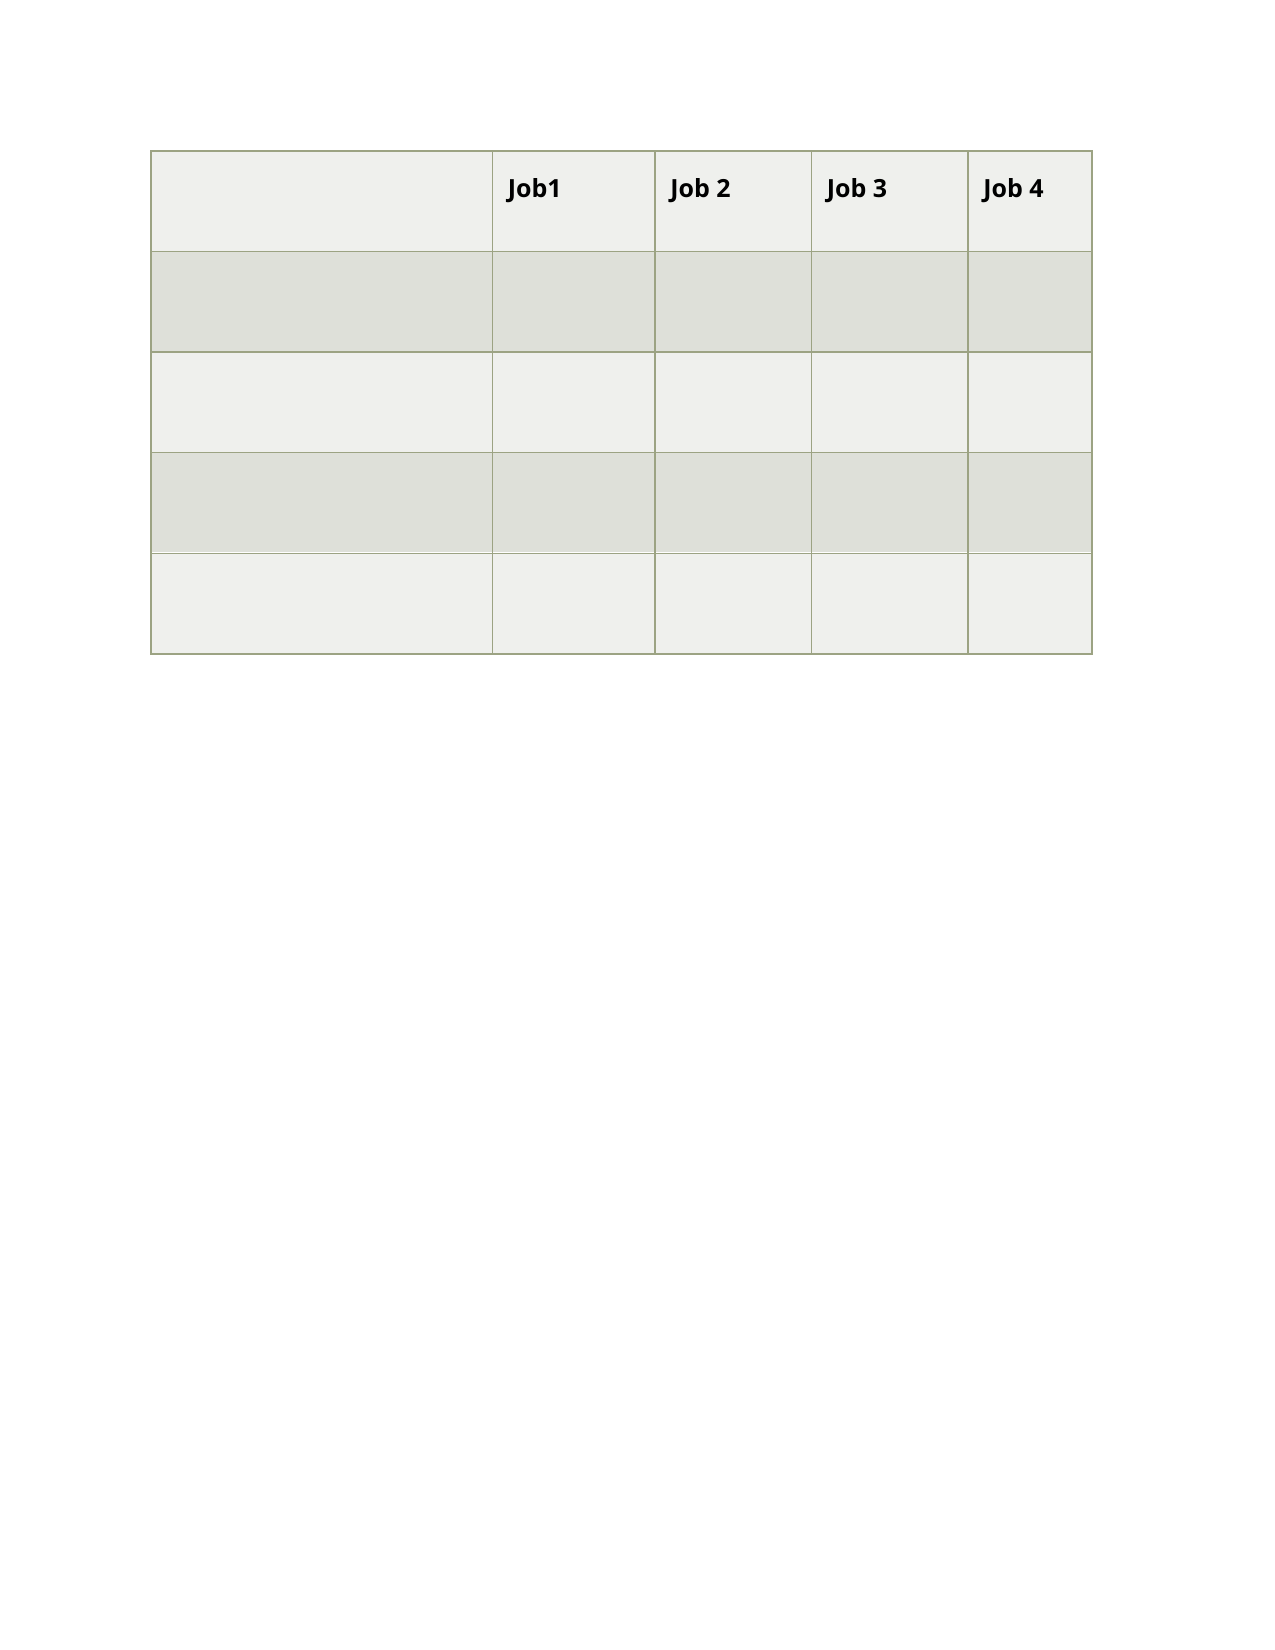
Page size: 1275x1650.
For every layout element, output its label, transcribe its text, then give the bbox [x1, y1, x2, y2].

table_header [152, 152, 492, 251]
table_cell [152, 453, 492, 552]
table_cell [969, 252, 1091, 351]
table_header Job 4 [969, 152, 1091, 251]
table_cell [812, 554, 967, 653]
table_cell [152, 554, 492, 653]
table_cell [656, 554, 811, 653]
table_cell [152, 252, 492, 351]
table_cell [656, 252, 811, 351]
table_cell [812, 453, 967, 552]
table_cell [812, 353, 967, 452]
table_header Job 2 [656, 152, 811, 251]
table_cell [812, 252, 967, 351]
table_cell [493, 252, 654, 351]
table_cell [152, 353, 492, 452]
table_cell [493, 353, 654, 452]
table_cell [656, 353, 811, 452]
table_cell [969, 554, 1091, 653]
table_header Job 3 [812, 152, 967, 251]
table_header Job1 [493, 152, 654, 251]
table_cell [493, 554, 654, 653]
table_cell [969, 353, 1091, 452]
table_cell [493, 453, 654, 552]
table_cell [656, 453, 811, 552]
table_cell [969, 453, 1091, 552]
